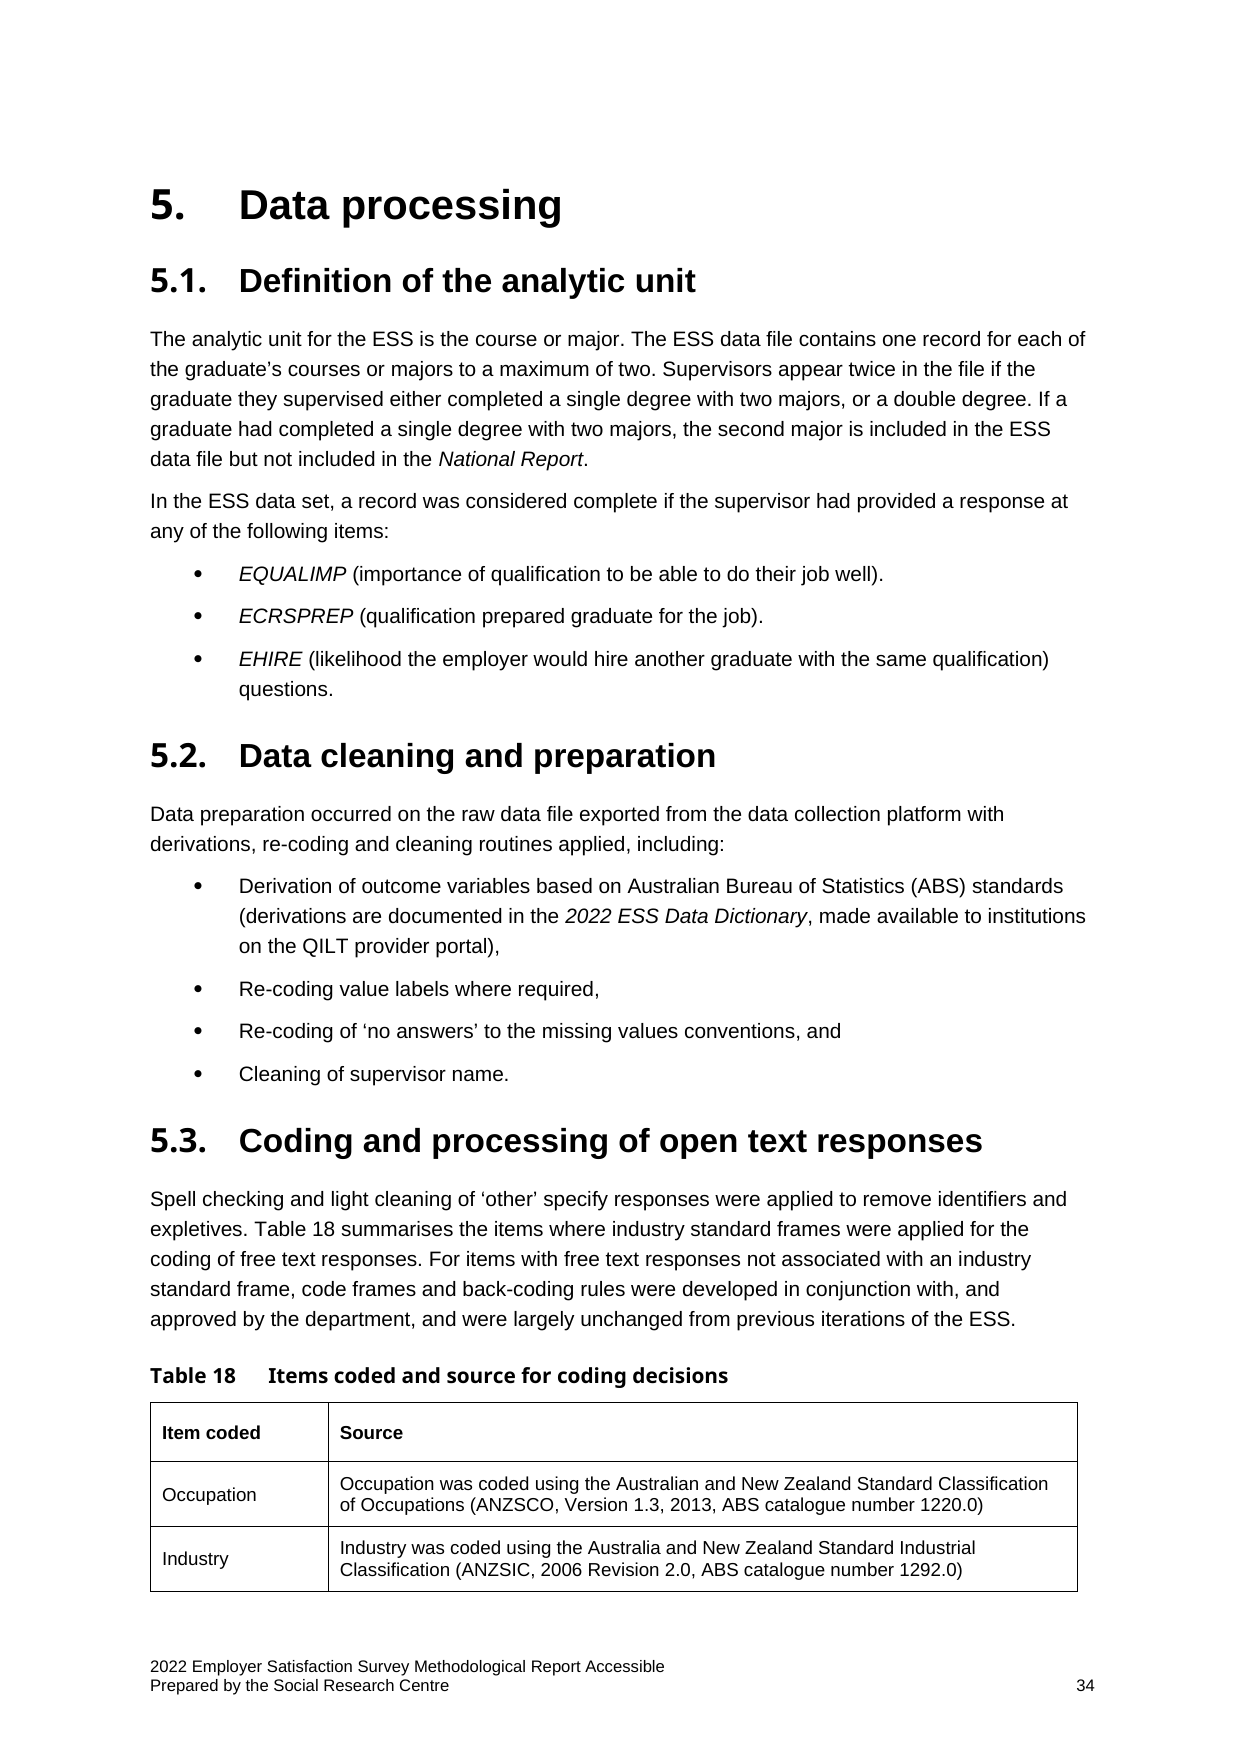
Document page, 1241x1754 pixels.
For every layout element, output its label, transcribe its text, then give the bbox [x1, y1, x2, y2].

subtitle Data processing [150, 175, 1090, 232]
text EQUALIMP (importance of qualification to be able to do their job well). [194, 561, 1090, 586]
text ECRSPREP (qualification prepared graduate for the job). [194, 604, 1090, 628]
text Cleaning of supervisor name. [194, 1061, 1090, 1085]
subtitle Definition of the analytic unit [150, 257, 1090, 302]
text Derivation of outcome variables based on Australian Bureau of Statistics (ABS) standards (derivations are documented in the 2022 ESS Data Dictionary, made available to institutions on the QILT provider portal), [194, 874, 1090, 958]
table_cell Industry [151, 1527, 328, 1591]
text In the ESS data set, a record was considered complete if the supervisor had provided a response at any of the following items: [150, 489, 1090, 543]
text Spell checking and light cleaning of ‘other’ specify responses were applied to remove identifiers and expletives. Table 18 summarises the items where industry standard frames were applied for the coding of free text responses. For items with free text responses not associated with an industry standard frame, code frames and back-coding rules were developed in conjunction with, and approved by the department, and were largely unchanged from previous iterations of the ESS. [150, 1187, 1090, 1330]
text Re-coding value labels where required, [194, 976, 1090, 1000]
table_cell Occupation was coded using the Australian and New Zealand Standard Classification of Occupations (ANZSCO, Version 1.3, 2013, ABS catalogue number 1220.0) [329, 1462, 1077, 1526]
text The analytic unit for the ESS is the course or major. The ESS data file contains one record for each of the graduate’s courses or majors to a maximum of two. Supervisors appear twice in the file if the graduate they supervised either completed a single degree with two majors, or a double degree. If a graduate had completed a single degree with two majors, the second major is included in the ESS data file but not included in the National Report. [150, 327, 1090, 471]
table_header Source [329, 1403, 1077, 1461]
text Data preparation occurred on the raw data file exported from the data collection platform with derivations, re-coding and cleaning routines applied, including: [150, 802, 1090, 856]
table_header Item coded [151, 1403, 328, 1461]
table_cell Occupation [151, 1462, 328, 1526]
text Table 18 Items coded and source for coding decisions [150, 1361, 1090, 1390]
subtitle Coding and processing of open text responses [150, 1116, 1090, 1162]
subtitle Data cleaning and preparation [150, 731, 1090, 777]
text Re-coding of ‘no answers’ to the missing values conventions, and [194, 1019, 1090, 1043]
text EHIRE (likelihood the employer would hire another graduate with the same qualification) questions. [194, 646, 1090, 700]
table_cell Industry was coded using the Australia and New Zealand Standard Industrial Classification (ANZSIC, 2006 Revision 2.0, ABS catalogue number 1292.0) [329, 1527, 1077, 1591]
